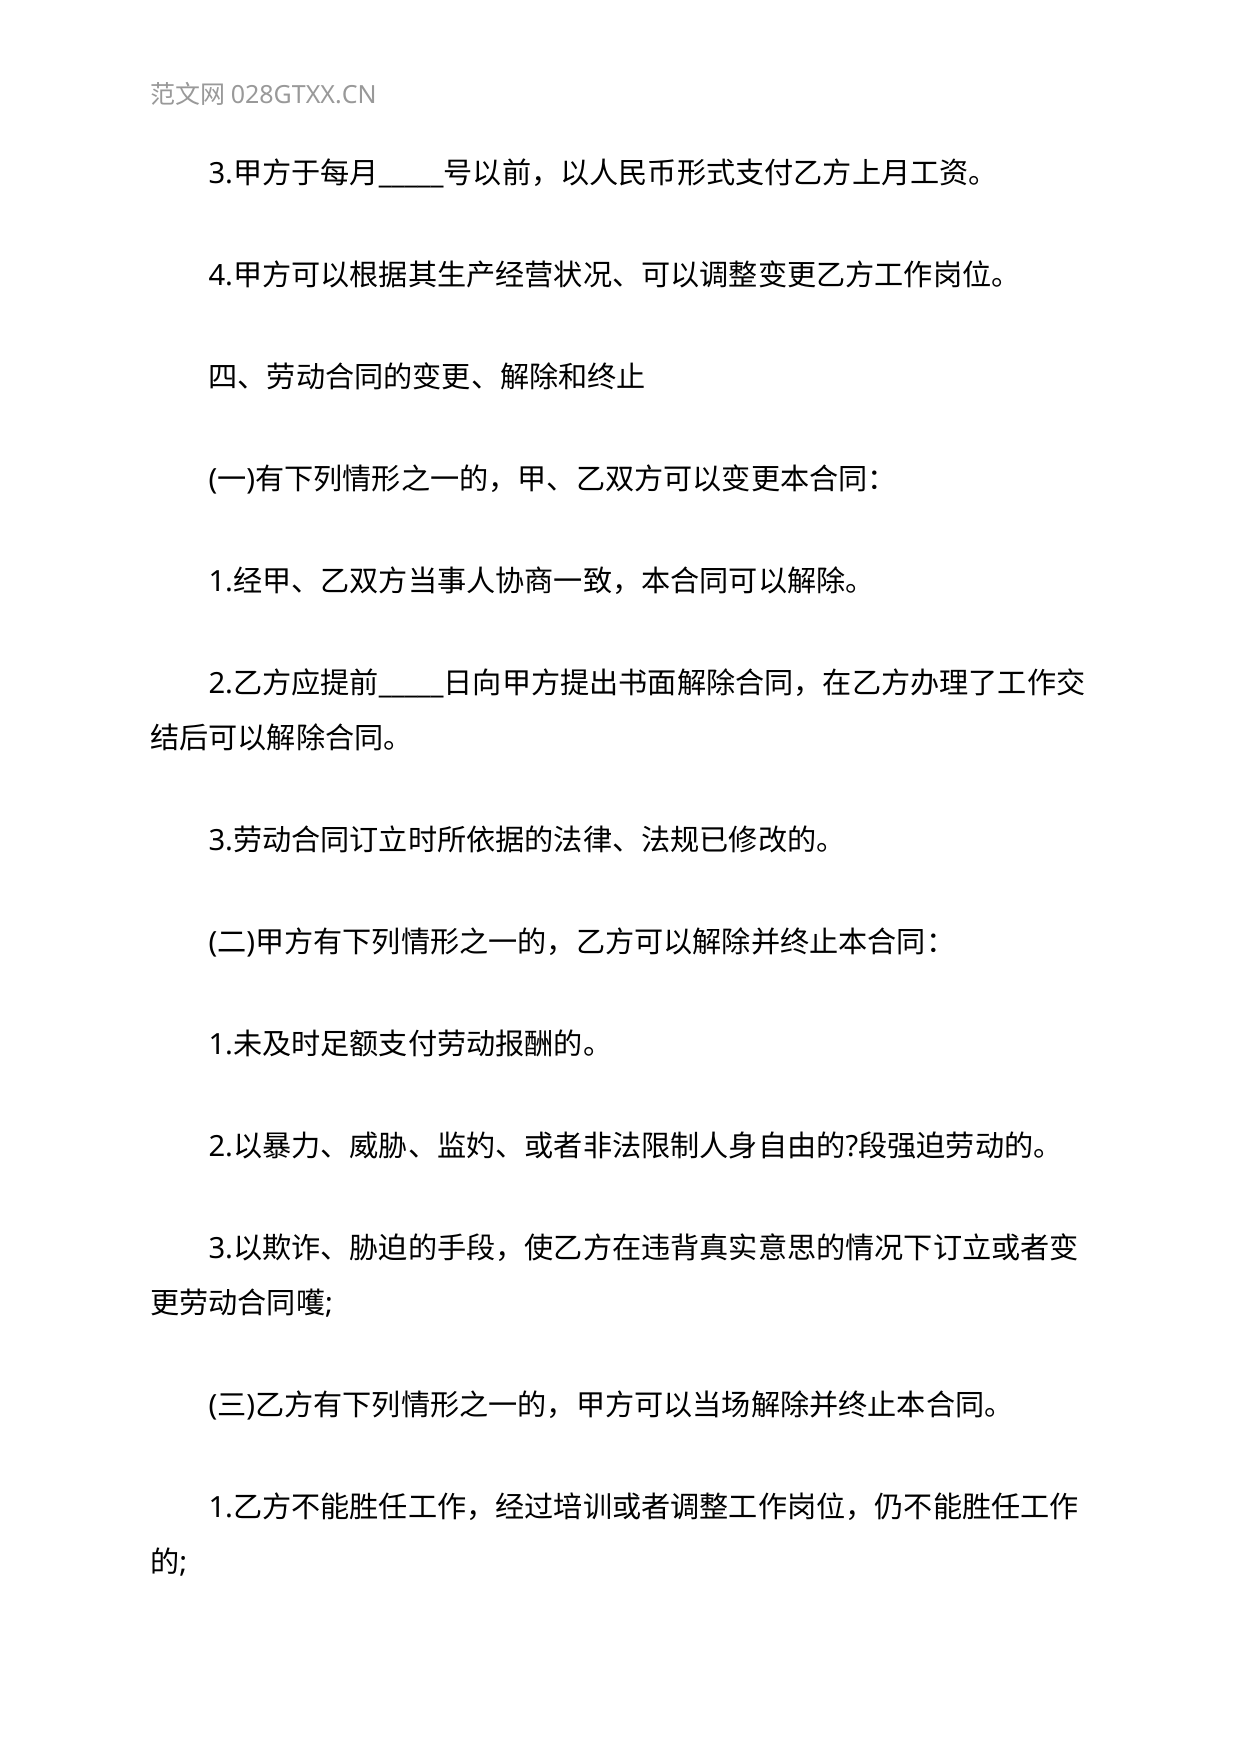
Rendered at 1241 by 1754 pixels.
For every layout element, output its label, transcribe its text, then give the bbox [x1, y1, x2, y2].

text 四、劳动合同的变更、解除和终止 [150, 354, 1090, 396]
text (二)甲方有下列情形之一的，乙方可以解除并终止本合同： [150, 918, 1090, 961]
text 3.以欺诈、胁迫的手段，使乙方在违背真实意思的情况下订立或者变更劳动合同嚄; [150, 1224, 1090, 1322]
text (一)有下列情形之一的，甲、乙双方可以变更本合同： [150, 456, 1090, 498]
text 2.以暴力、威胁、监妁、或者非法限制人身自由的?段强迫劳动的。 [150, 1122, 1090, 1165]
text 1.经甲、乙双方当事人协商一致，本合同可以解除。 [150, 558, 1090, 600]
text (三)乙方有下列情形之一的，甲方可以当场解除并终止本合同。 [150, 1381, 1090, 1424]
text 1.乙方不能胜任工作，经过培训或者调整工作岗位，仍不能胜任工作的; [150, 1483, 1090, 1581]
text 4.甲方可以根据其生产经营状况、可以调整变更乙方工作岗位。 [150, 252, 1090, 294]
text 1.未及时足额支付劳动报酬的。 [150, 1020, 1090, 1063]
text 3.甲方于每月_____号以前，以人民币形式支付乙方上月工资。 [150, 150, 1090, 192]
text 3.劳动合同订立时所依据的法律、法规已修改的。 [150, 816, 1090, 859]
text 2.乙方应提前_____日向甲方提出书面解除合同，在乙方办理了工作交结后可以解除合同。 [150, 660, 1090, 757]
